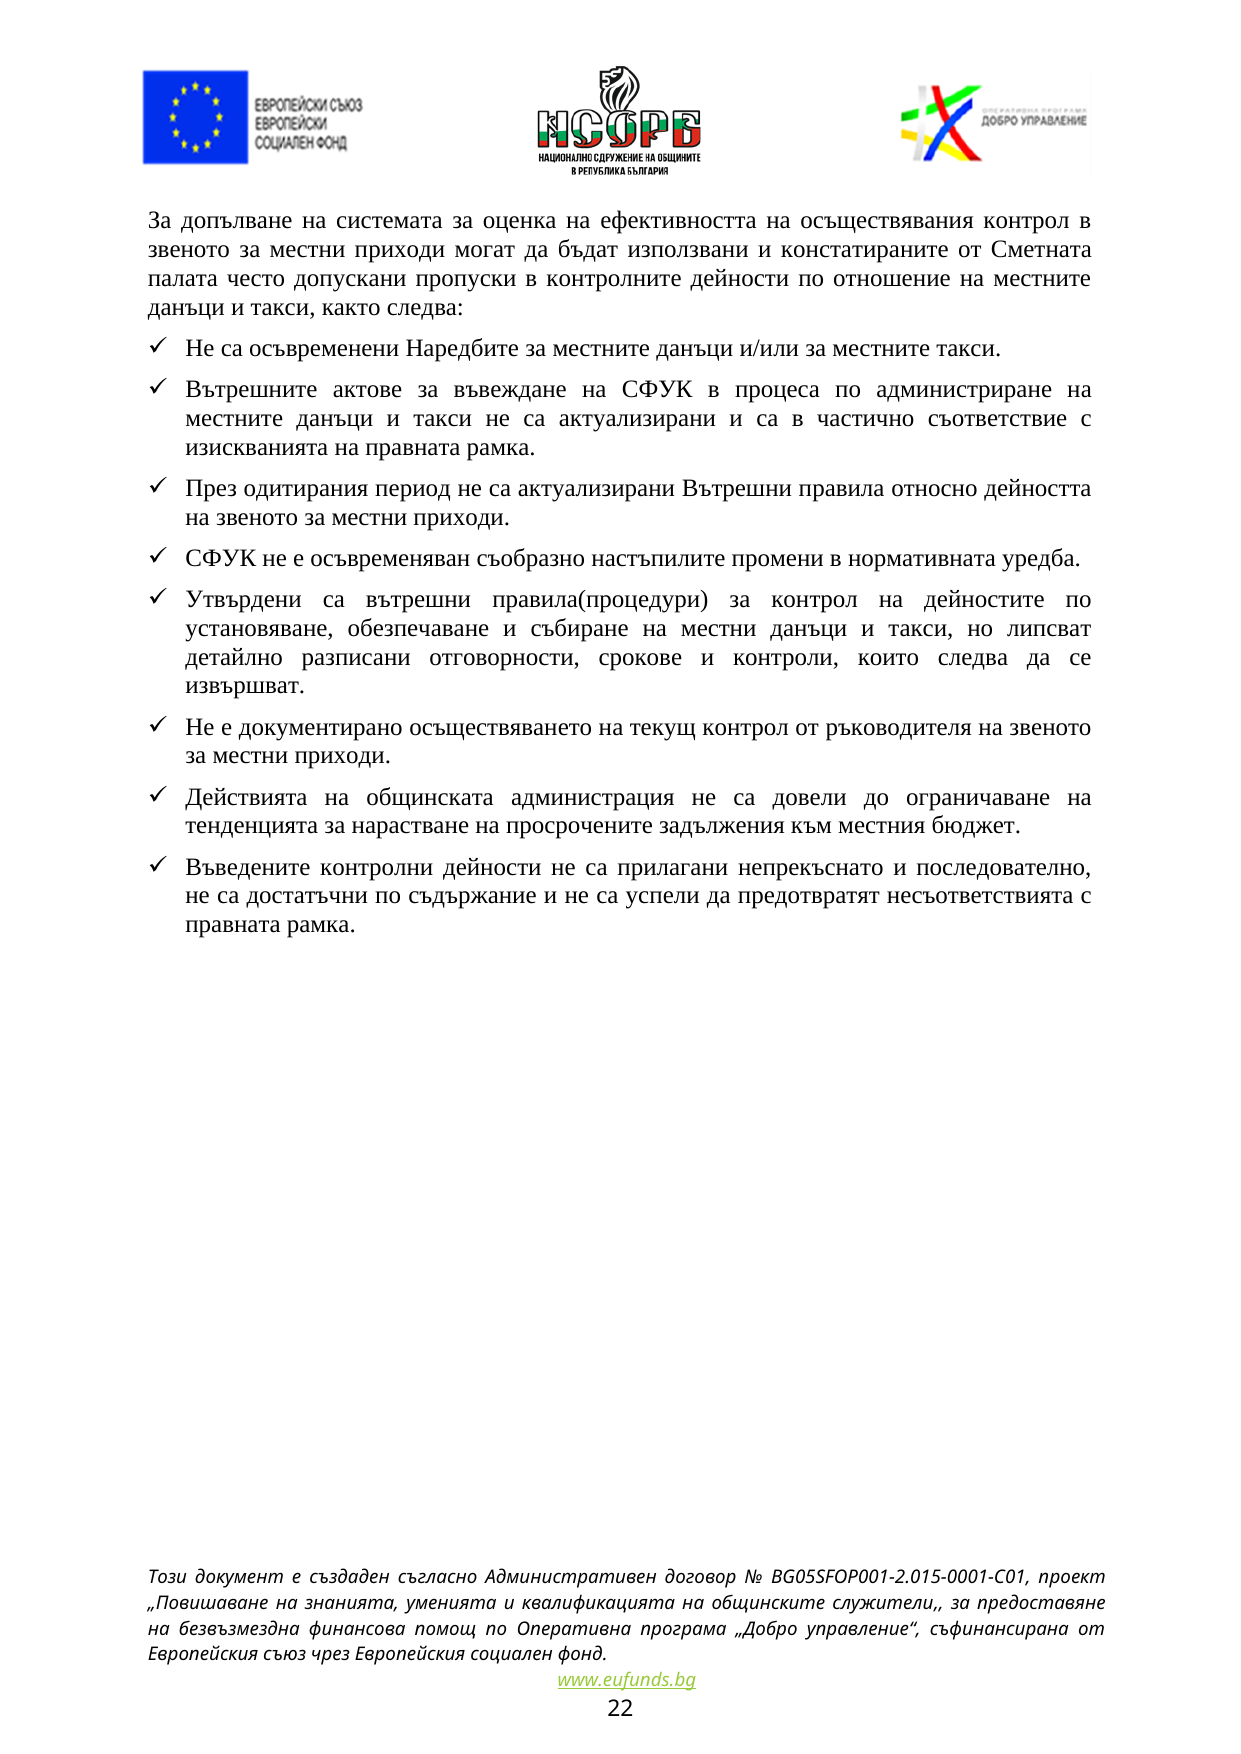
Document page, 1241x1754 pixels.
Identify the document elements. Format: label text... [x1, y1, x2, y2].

list Не е документирано осъществяването на текущ контрол от ръководителя на звеното за местни приходи. [148, 712, 1093, 769]
text За допълване на системата за оценка на ефективността на осъществявания контрол в звеното за местни приходи могат да бъдат използвани и констатираните от Сметната палата често допускани пропуски в контролните дейности по отношение на местните данъци и такси, както следва: [148, 205, 1093, 320]
picture [537, 66, 701, 175]
list Утвърдени са вътрешни правила(процедури) за контрол на дейностите по установяване, обезпечаване и събиране на местни данъци и такси, но липсват детайлно разписани отговорности, срокове и контроли, които следва да се извършват. [148, 584, 1093, 699]
picture [132, 60, 383, 175]
picture [885, 73, 1092, 175]
list СФУК не е осъвременяван съобразно настъпилите промени в нормативната уредба. [148, 543, 1093, 572]
list През одитирания период не са актуализирани Вътрешни правила относно дейността на звеното за местни приходи. [148, 473, 1093, 530]
list Не са осъвременени Наредбите за местните данъци и/или за местните такси. [148, 333, 1093, 362]
list Въведените контролни дейности не са прилагани непрекъснато и последователно, не са достатъчни по съдържание и не са успели да предотвратят несъответствията с правната рамка. [148, 852, 1093, 938]
list Вътрешните актове за въвеждане на СФУК в процеса по администриране на местните данъци и такси не са актуализирани и са в частично съответствие с изискванията на правната рамка. [148, 374, 1093, 460]
list Действията на общинската администрация не са довели до ограничаване на тенденцията за нарастване на просрочените задължения към местния бюджет. [148, 782, 1093, 839]
